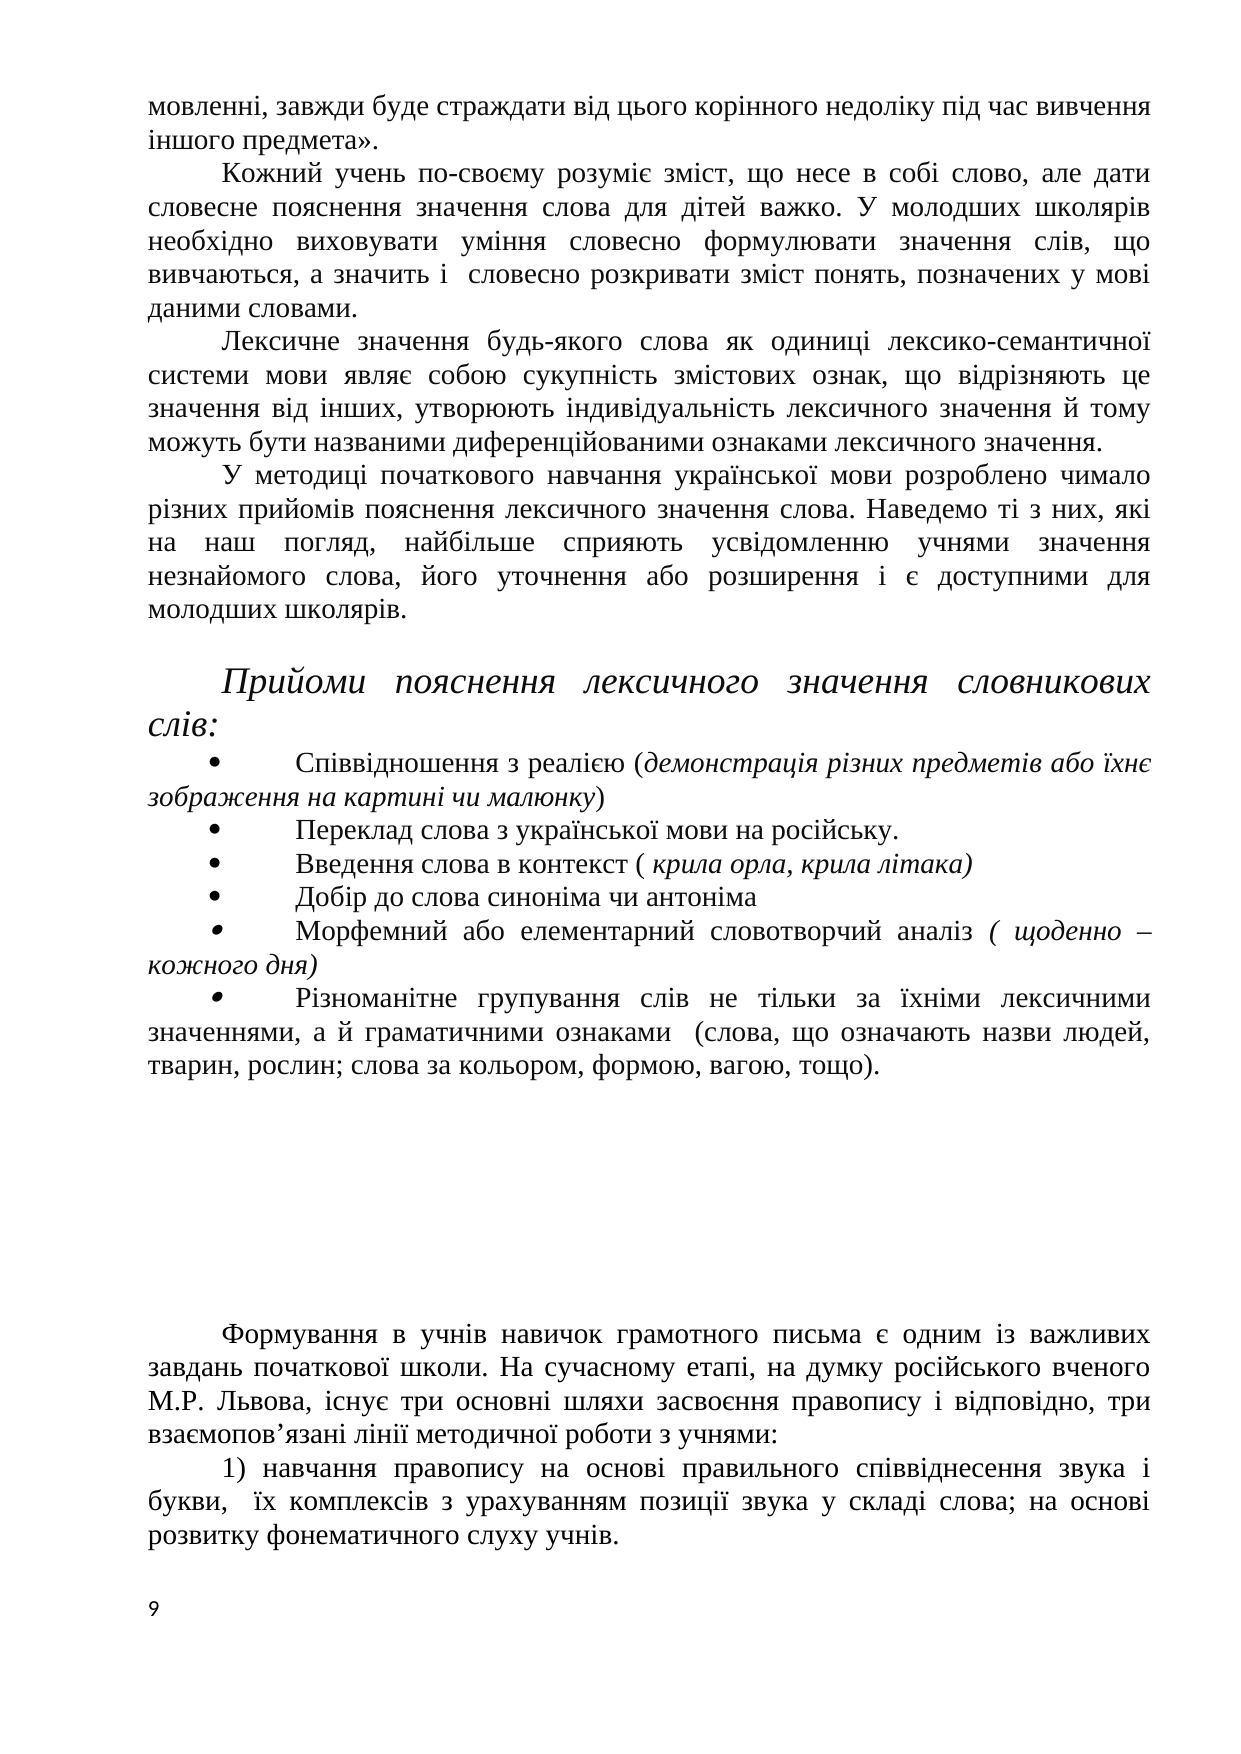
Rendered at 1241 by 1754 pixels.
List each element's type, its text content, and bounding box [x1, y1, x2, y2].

text Кожний учень по-своєму розуміє зміст, що несе в собі слово, але дати словесне пояснення значення слова для дітей важко. У молодших школярів необхідно виховувати уміння словесно формулювати значення слів, що вивчаються, а значить і словесно розкривати зміст понять, позначених у мові даними словами. [148, 156, 1152, 323]
text Лексичне значення будь-якого слова як одиниці лексико-семантичної системи мови являє собою сукупність змістових ознак, що відрізняють це значення від інших, утворюють індивідуальність лексичного значення й тому можуть бути названими диференційованими ознаками лексичного значення. [148, 323, 1152, 457]
text У методиці початкового навчання української мови розроблено чимало різних прийомів пояснення лексичного значення слова. Наведемо ті з них, які на наш погляд, найбільше сприяють усвідомленню учнями значення незнайомого слова, його уточнення або розширення і є доступними для молодших школярів. [148, 457, 1152, 625]
list Добір до слова синоніма чи антоніма [148, 879, 1152, 913]
list Різноманітне групування слів не тільки за їхніми лексичними значеннями, а й граматичними ознаками (слова, що означають назви людей, тварин, рослин; слова за кольором, формою, вагою, тощо). [148, 980, 1152, 1081]
list Введення слова в контекст ( крила орла, крила літака) [148, 846, 1152, 879]
list Переклад слова з української мови на російську. [148, 812, 1152, 846]
text Формування в учнів навичок грамотного письма є одним із важливих завдань початкової школи. На сучасному етапі, на думку російського вченого М.Р. Львова, існує три основні шляхи засвоєння правопису і відповідно, три взаємопов’язані лінії методичної роботи з учнями: [148, 1316, 1152, 1450]
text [148, 88, 1152, 156]
text 1) навчання правопису на основі правильного співвіднесення звука і букви, їх комплексів з урахуванням позиції звука у складі слова; на основі розвитку фонематичного слуху учнів. [148, 1450, 1152, 1551]
list Співвідношення з реалією (демонстрація різних предметів або їхнє зображення на картині чи малюнку) [148, 745, 1152, 812]
text Прийоми пояснення лексичного значення словникових слів: [148, 659, 1152, 745]
list Морфемний або елементарний словотворчий аналіз ( щоденно – кожного дня) [148, 913, 1152, 980]
